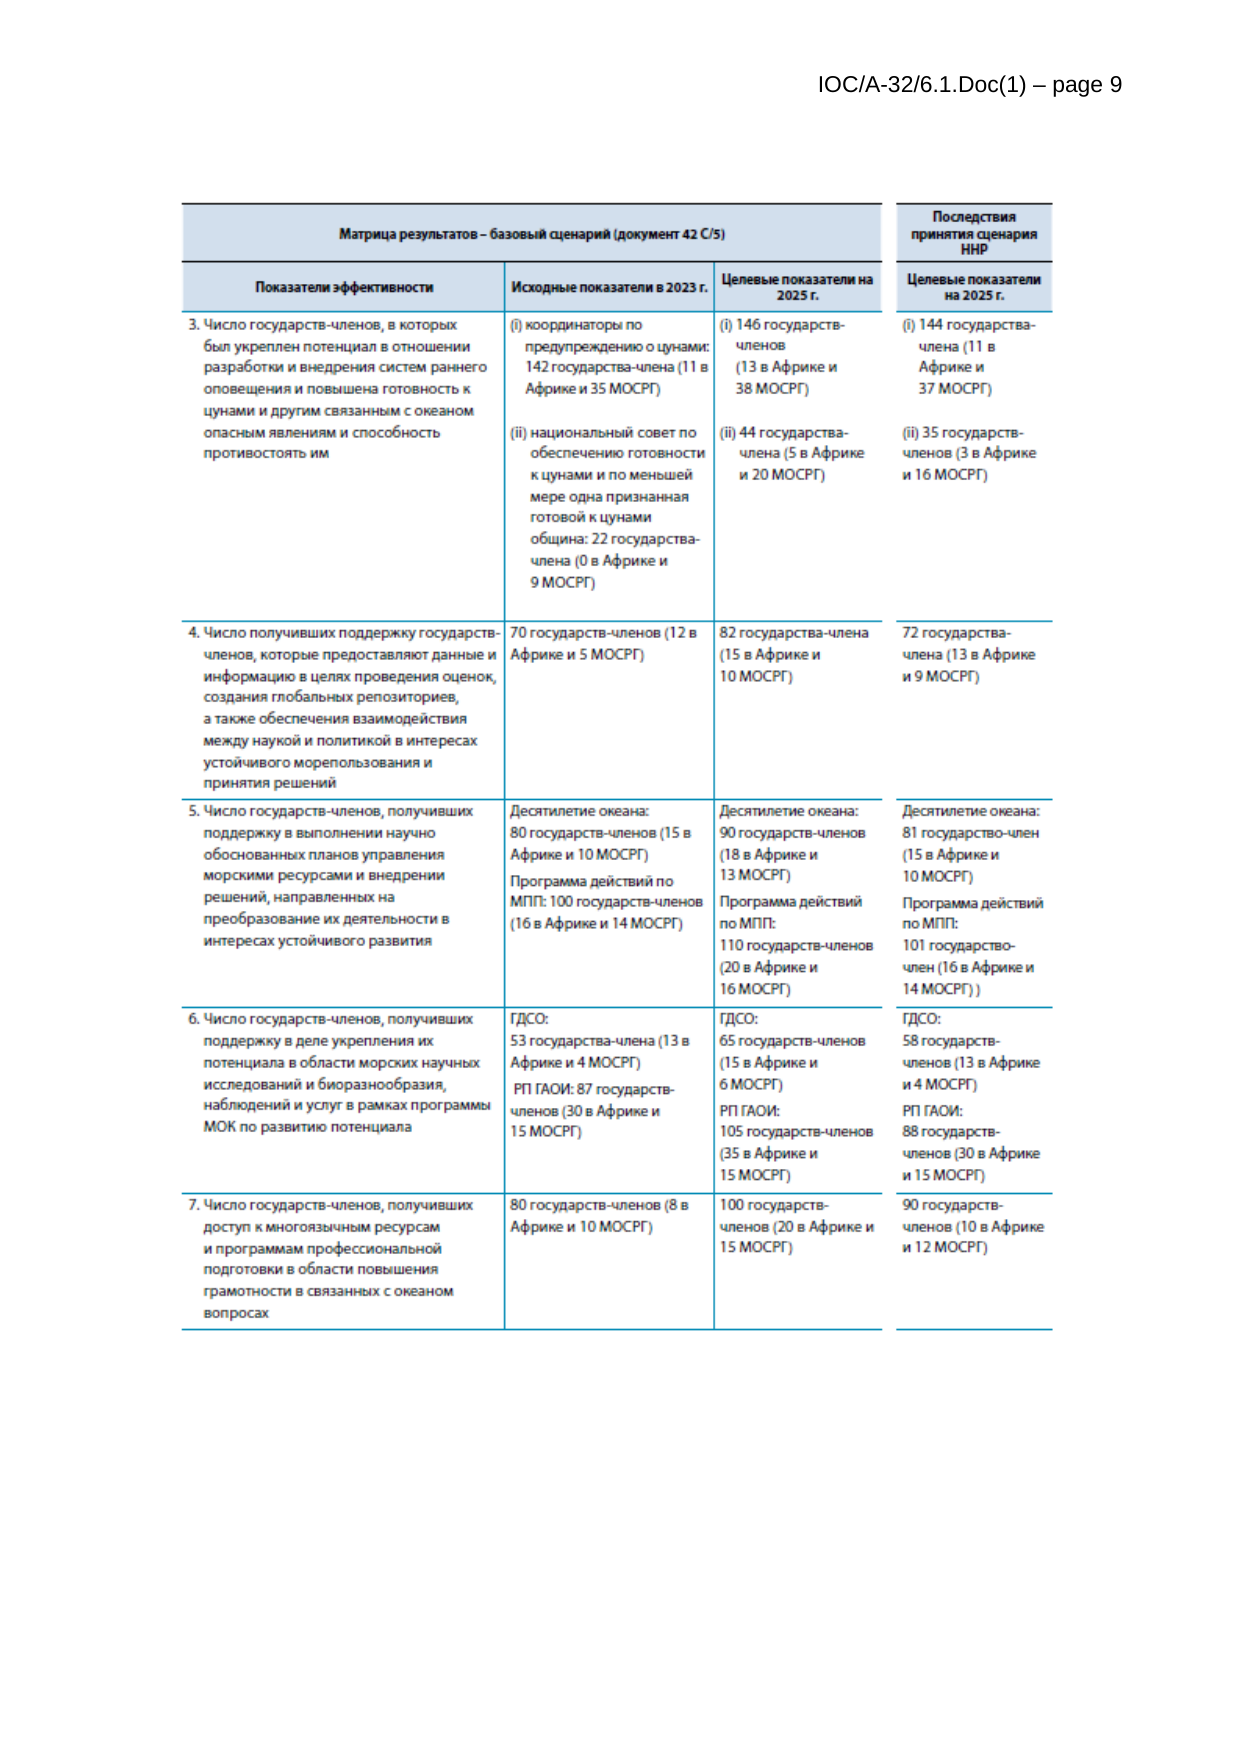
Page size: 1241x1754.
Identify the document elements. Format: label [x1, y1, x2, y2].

picture [118, 147, 1081, 1365]
